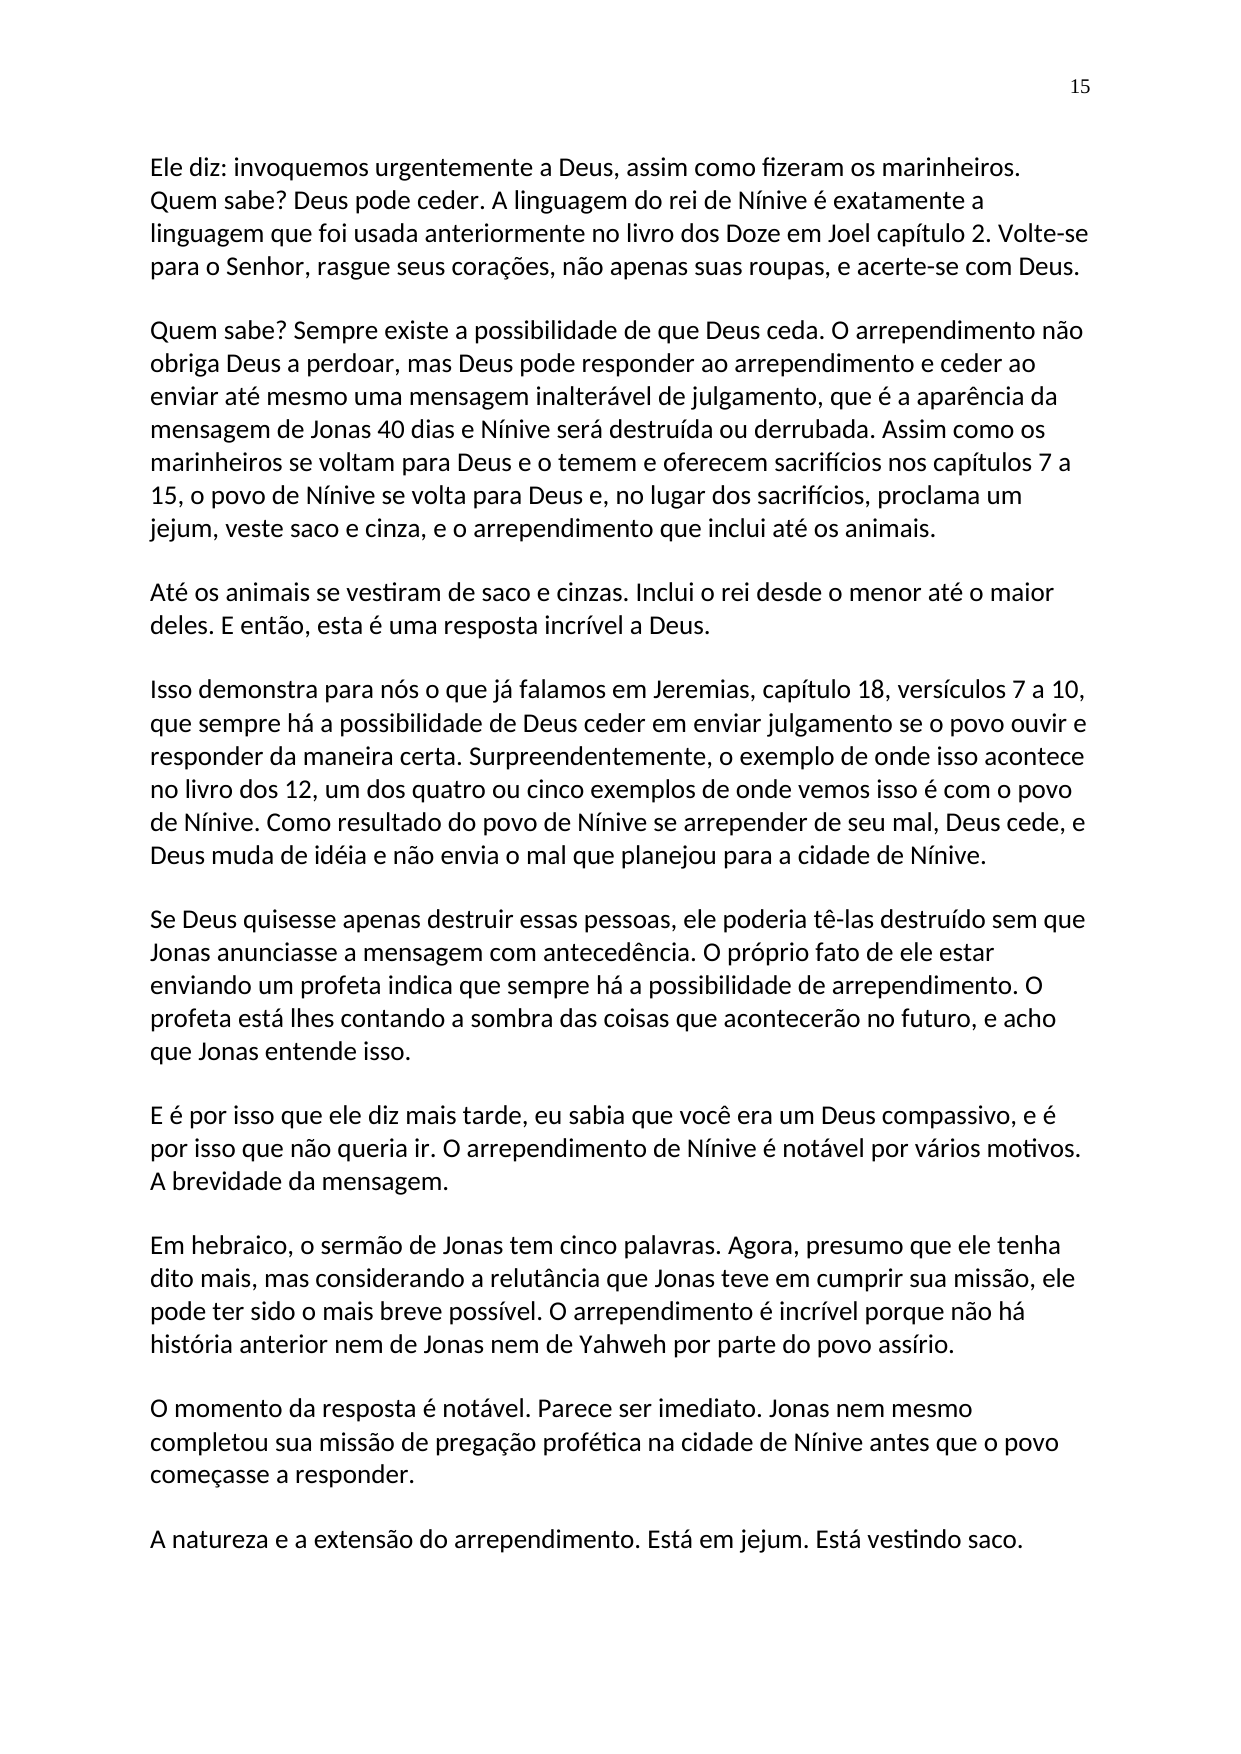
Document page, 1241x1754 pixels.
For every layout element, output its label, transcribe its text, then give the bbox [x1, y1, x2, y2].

text A natureza e a extensão do arrependimento. Está em jejum. Está vestindo saco. [150, 1522, 1090, 1555]
text E é por isso que ele diz mais tarde, eu sabia que você era um Deus compassivo, e é por isso que não queria ir. O arrependimento de Nínive é notável por vários motivos. A brevidade da mensagem. [150, 1098, 1090, 1197]
text Até os animais se vestiram de saco e cinzas. Inclui o rei desde o menor até o maior deles. E então, esta é uma resposta incrível a Deus. [150, 576, 1090, 642]
text O momento da resposta é notável. Parece ser imediato. Jonas nem mesmo completou sua missão de pregação profética na cidade de Nínive antes que o povo começasse a responder. [150, 1392, 1090, 1491]
text Quem sabe? Sempre existe a possibilidade de que Deus ceda. O arrependimento não obriga Deus a perdoar, mas Deus pode responder ao arrependimento e ceder ao enviar até mesmo uma mensagem inalterável de julgamento, que é a aparência da mensagem de Jonas 40 dias e Nínive será destruída ou derrubada. Assim como os marinheiros se voltam para Deus e o temem e oferecem sacrifícios nos capítulos 7 a 15, o povo de Nínive se volta para Deus e, no lugar dos sacrifícios, proclama um jejum, veste saco e cinza, e o arrependimento que inclui até os animais. [150, 313, 1090, 544]
text Ele diz: invoquemos urgentemente a Deus, assim como fizeram os marinheiros. Quem sabe? Deus pode ceder. A linguagem do rei de Nínive é exatamente a linguagem que foi usada anteriormente no livro dos Doze em Joel capítulo 2. Volte-se para o Senhor, rasgue seus corações, não apenas suas roupas, e acerte-se com Deus. [150, 150, 1090, 282]
text Se Deus quisesse apenas destruir essas pessoas, ele poderia tê-las destruído sem que Jonas anunciasse a mensagem com antecedência. O próprio fato de ele estar enviando um profeta indica que sempre há a possibilidade de arrependimento. O profeta está lhes contando a sombra das coisas que acontecerão no futuro, e acho que Jonas entende isso. [150, 902, 1090, 1067]
text Em hebraico, o sermão de Jonas tem cinco palavras. Agora, presumo que ele tenha dito mais, mas considerando a relutância que Jonas teve em cumprir sua missão, ele pode ter sido o mais breve possível. O arrependimento é incrível porque não há história anterior nem de Jonas nem de Yahweh por parte do povo assírio. [150, 1228, 1090, 1361]
text Isso demonstra para nós o que já falamos em Jeremias, capítulo 18, versículos 7 a 10, que sempre há a possibilidade de Deus ceder em enviar julgamento se o povo ouvir e responder da maneira certa. Surpreendentemente, o exemplo de onde isso acontece no livro dos 12, um dos quatro ou cinco exemplos de onde vemos isso é com o povo de Nínive. Como resultado do povo de Nínive se arrepender de seu mal, Deus cede, e Deus muda de idéia e não envia o mal que planejou para a cidade de Nínive. [150, 673, 1090, 871]
